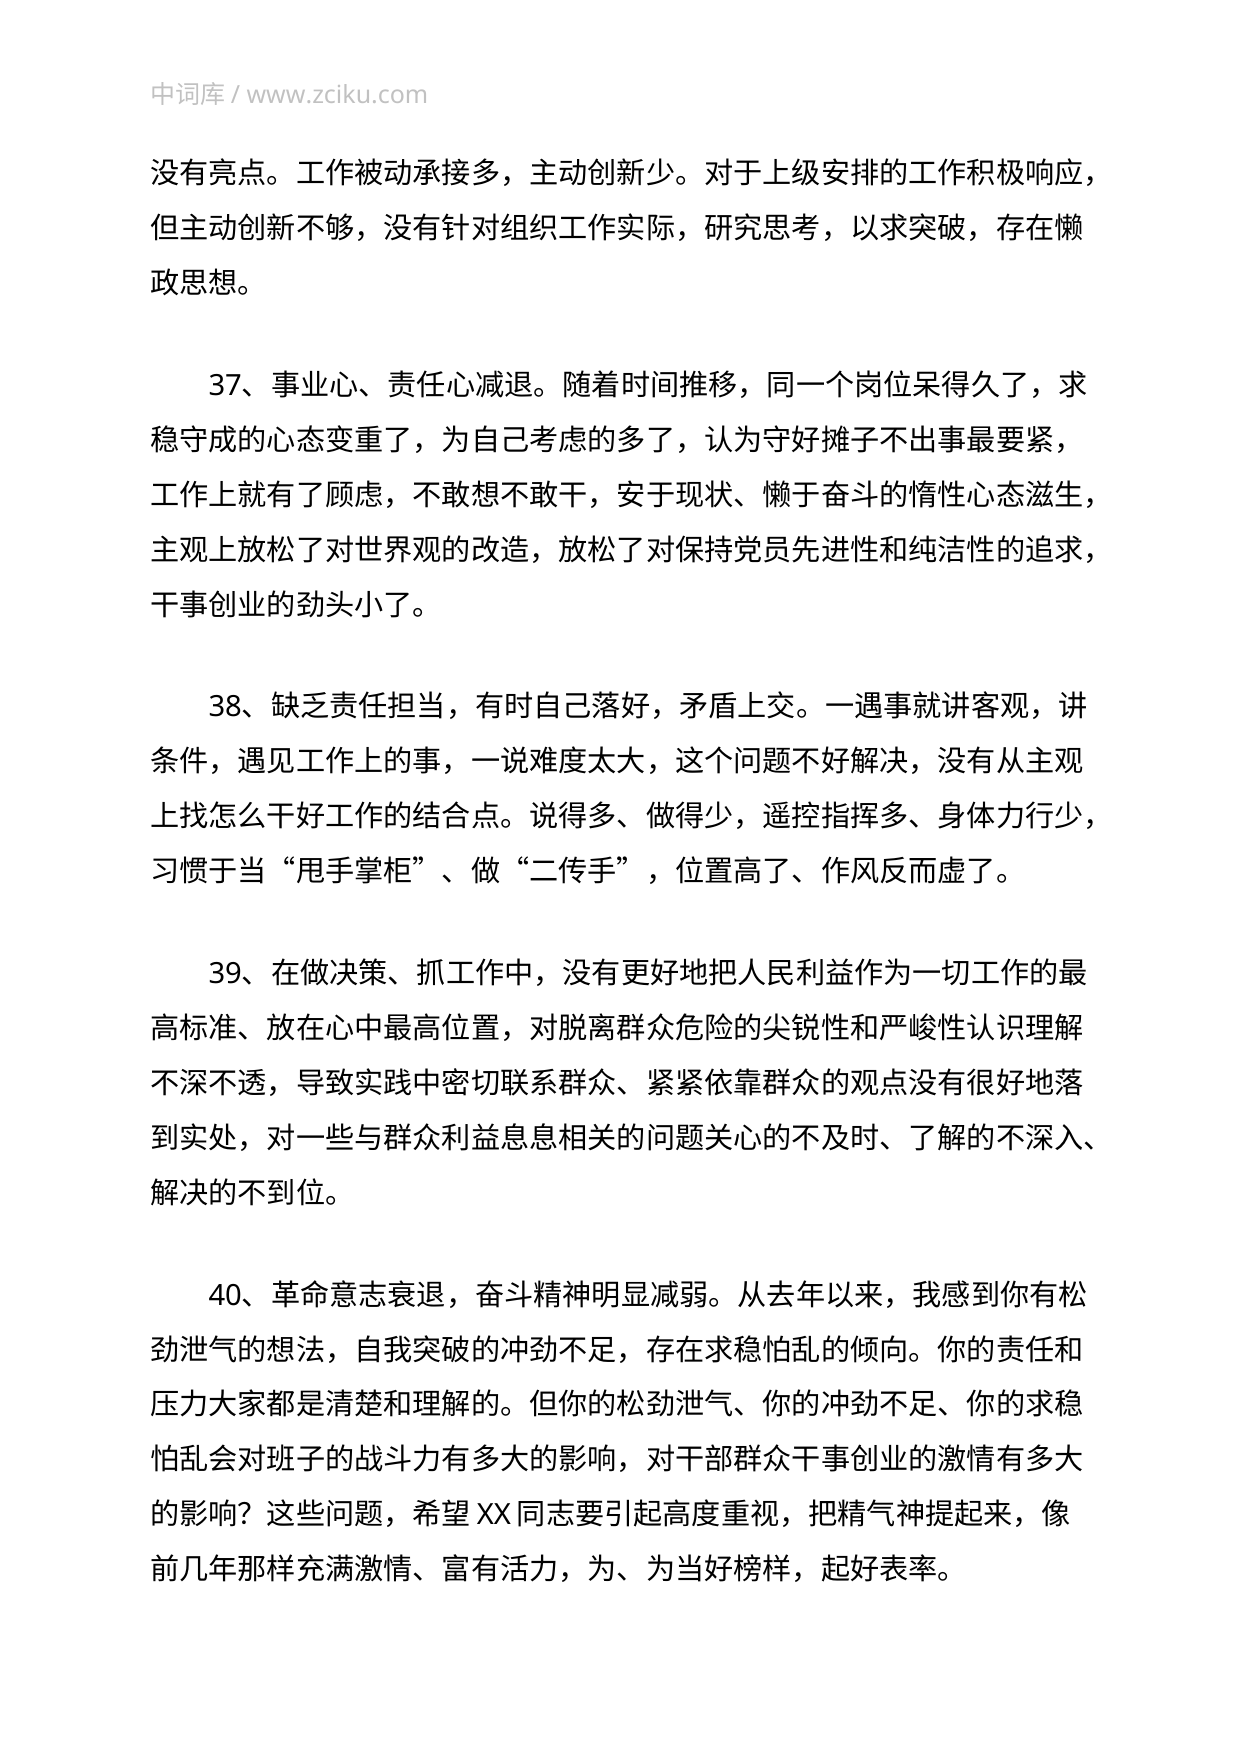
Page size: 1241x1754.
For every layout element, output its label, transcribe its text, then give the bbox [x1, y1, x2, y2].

text 40、革命意志衰退，奋斗精神明显减弱。从去年以来，我感到你有松劲泄气的想法，自我突破的冲劲不足，存在求稳怕乱的倾向。你的责任和压力大家都是清楚和理解的。但你的松劲泄气、你的冲劲不足、你的求稳怕乱会对班子的战斗力有多大的影响，对干部群众干事创业的激情有多大的影响？这些问题，希望XX同志要引起高度重视，把精气神提起来，像前几年那样充满激情、富有活力，为、为当好榜样，起好表率。 [150, 1271, 1090, 1588]
text 38、缺乏责任担当，有时自己落好，矛盾上交。一遇事就讲客观，讲条件，遇见工作上的事，一说难度太大，这个问题不好解决，没有从主观上找怎么干好工作的结合点。说得多、做得少，遥控指挥多、身体力行少，习惯于当“甩手掌柜”、做“二传手”，位置高了、作风反而虚了。 [150, 683, 1090, 890]
text 37、事业心、责任心减退。随着时间推移，同一个岗位呆得久了，求稳守成的心态变重了，为自己考虑的多了，认为守好摊子不出事最要紧，工作上就有了顾虑，不敢想不敢干，安于现状、懒于奋斗的惰性心态滋生，主观上放松了对世界观的改造，放松了对保持党员先进性和纯洁性的追求，干事创业的劲头小了。 [150, 362, 1090, 623]
text 39、在做决策、抓工作中，没有更好地把人民利益作为一切工作的最高标准、放在心中最高位置，对脱离群众危险的尖锐性和严峻性认识理解不深不透，导致实践中密切联系群众、紧紧依靠群众的观点没有很好地落到实处，对一些与群众利益息息相关的问题关心的不及时、了解的不深入、解决的不到位。 [150, 949, 1090, 1212]
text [150, 150, 1090, 302]
